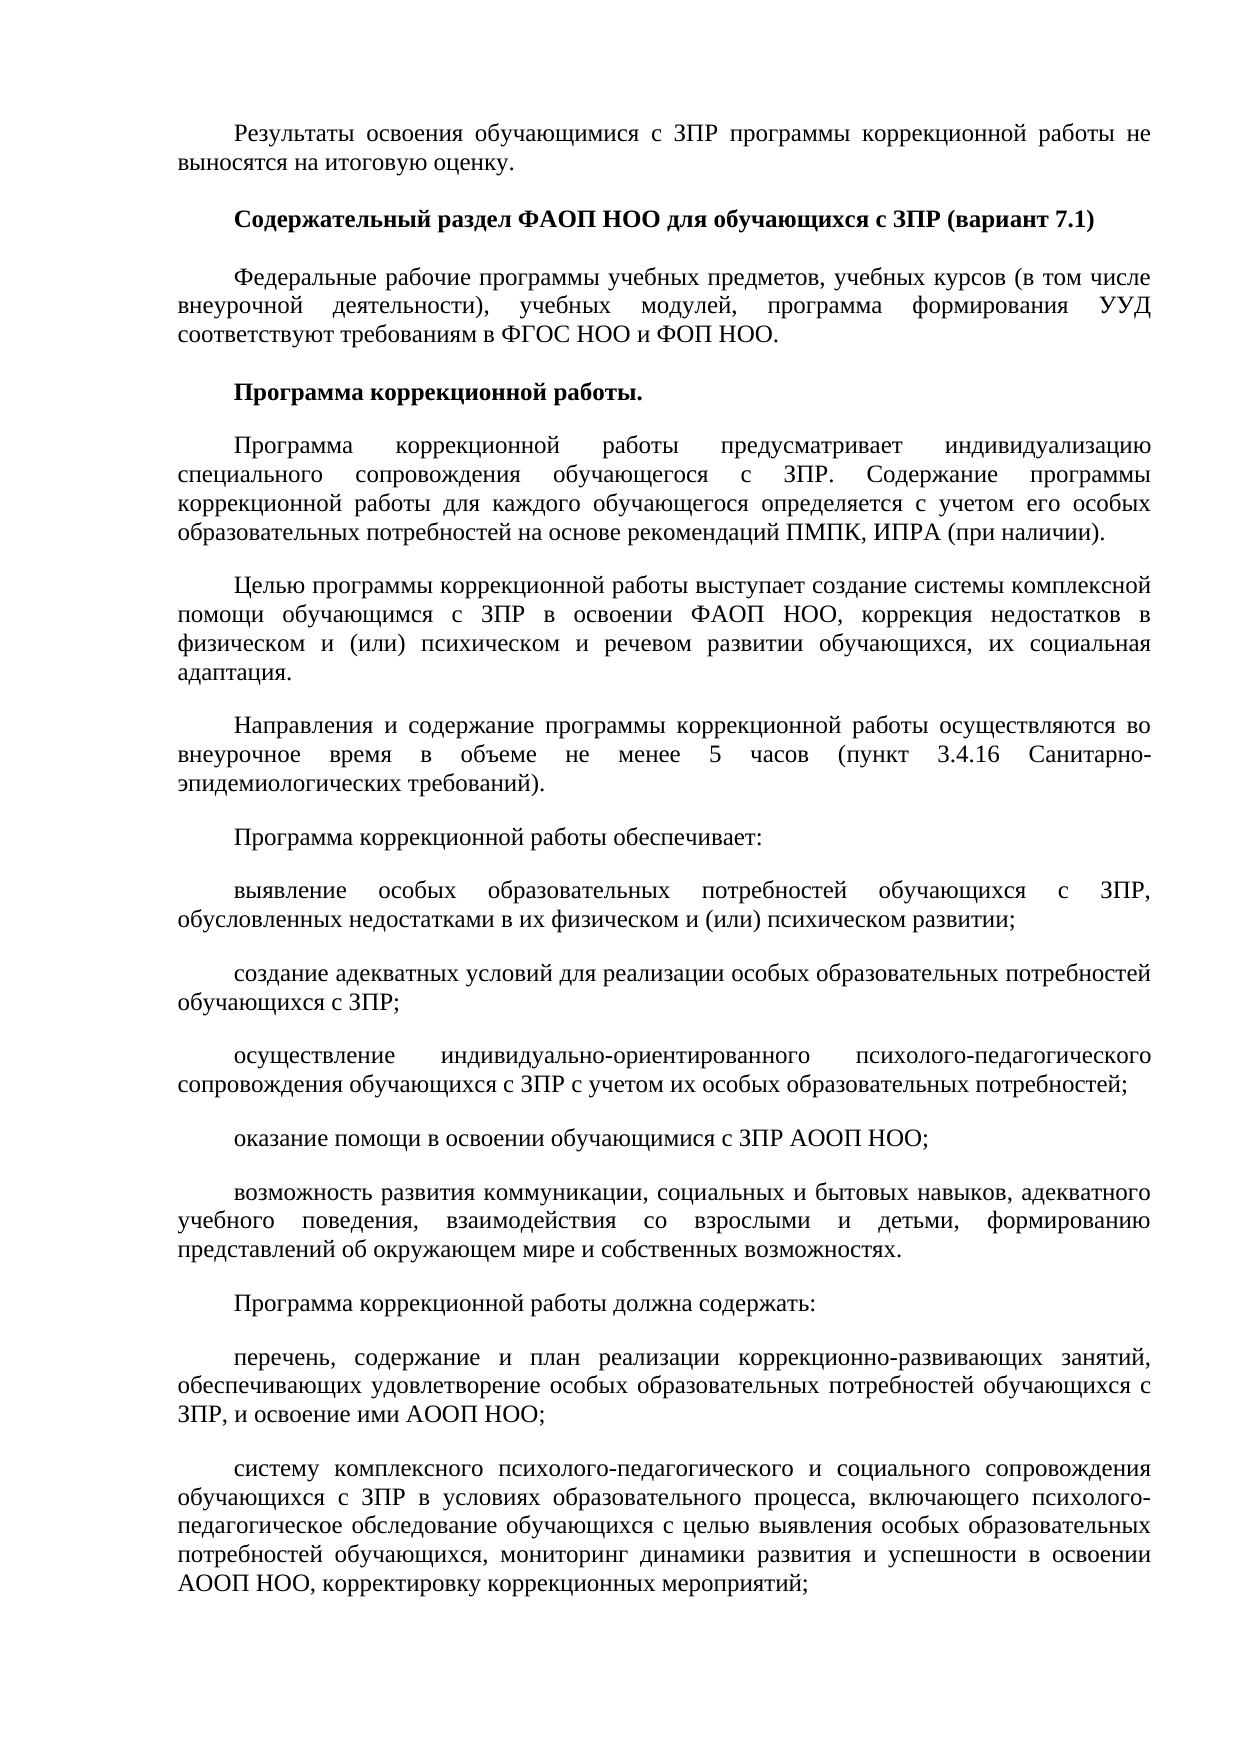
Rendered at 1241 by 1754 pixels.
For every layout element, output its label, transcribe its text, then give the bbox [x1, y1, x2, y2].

text Федеральные рабочие программы учебных предметов, учебных курсов (в том числе внеурочной деятельности), учебных модулей, программа формирования УУД соответствуют требованиям в ФГОС НОО и ФОП НОО. [177, 262, 1152, 348]
text Результаты освоения обучающимися с ЗПР программы коррекционной работы не выносятся на итоговую оценку. [177, 118, 1152, 176]
text создание адекватных условий для реализации особых образовательных потребностей обучающихся с ЗПР; [177, 958, 1152, 1016]
title Содержательный раздел ФАОП НОО для обучающихся с ЗПР (вариант 7.1) [177, 204, 1152, 233]
text Направления и содержание программы коррекционной работы осуществляются во внеурочное время в объеме не менее 5 часов (пункт 3.4.16 Санитарно-эпидемиологических требований). [177, 711, 1152, 797]
text Программа коррекционной работы должна содержать: [177, 1288, 1152, 1317]
title Программа коррекционной работы. [177, 377, 1152, 406]
text систему комплексного психолого-педагогического и социального сопровождения обучающихся с ЗПР в условиях образовательного процесса, включающего психолого-педагогическое обследование обучающихся с целью выявления особых образовательных потребностей обучающихся, мониторинг динамики развития и успешности в освоении АООП НОО, корректировку коррекционных мероприятий; [177, 1453, 1152, 1597]
text возможность развития коммуникации, социальных и бытовых навыков, адекватного учебного поведения, взаимодействия со взрослыми и детьми, формированию представлений об окружающем мире и собственных возможностях. [177, 1177, 1152, 1263]
text Программа коррекционной работы предусматривает индивидуализацию специального сопровождения обучающегося с ЗПР. Содержание программы коррекционной работы для каждого обучающегося определяется с учетом его особых образовательных потребностей на основе рекомендаций ПМПК, ИПРА (при наличии). [177, 431, 1152, 546]
text Целью программы коррекционной работы выступает создание системы комплексной помощи обучающимся с ЗПР в освоении ФАОП НОО, коррекция недостатков в физическом и (или) психическом и речевом развитии обучающихся, их социальная адаптация. [177, 571, 1152, 686]
text оказание помощи в освоении обучающимися с ЗПР АООП НОО; [177, 1123, 1152, 1152]
text Программа коррекционной работы обеспечивает: [177, 822, 1152, 851]
text перечень, содержание и план реализации коррекционно-развивающих занятий, обеспечивающих удовлетворение особых образовательных потребностей обучающихся с ЗПР, и освоение ими АООП НОО; [177, 1342, 1152, 1428]
text выявление особых образовательных потребностей обучающихся с ЗПР, обусловленных недостатками в их физическом и (или) психическом развитии; [177, 876, 1152, 933]
text осуществление индивидуально-ориентированного психолого-педагогического сопровождения обучающихся с ЗПР с учетом их особых образовательных потребностей; [177, 1041, 1152, 1098]
